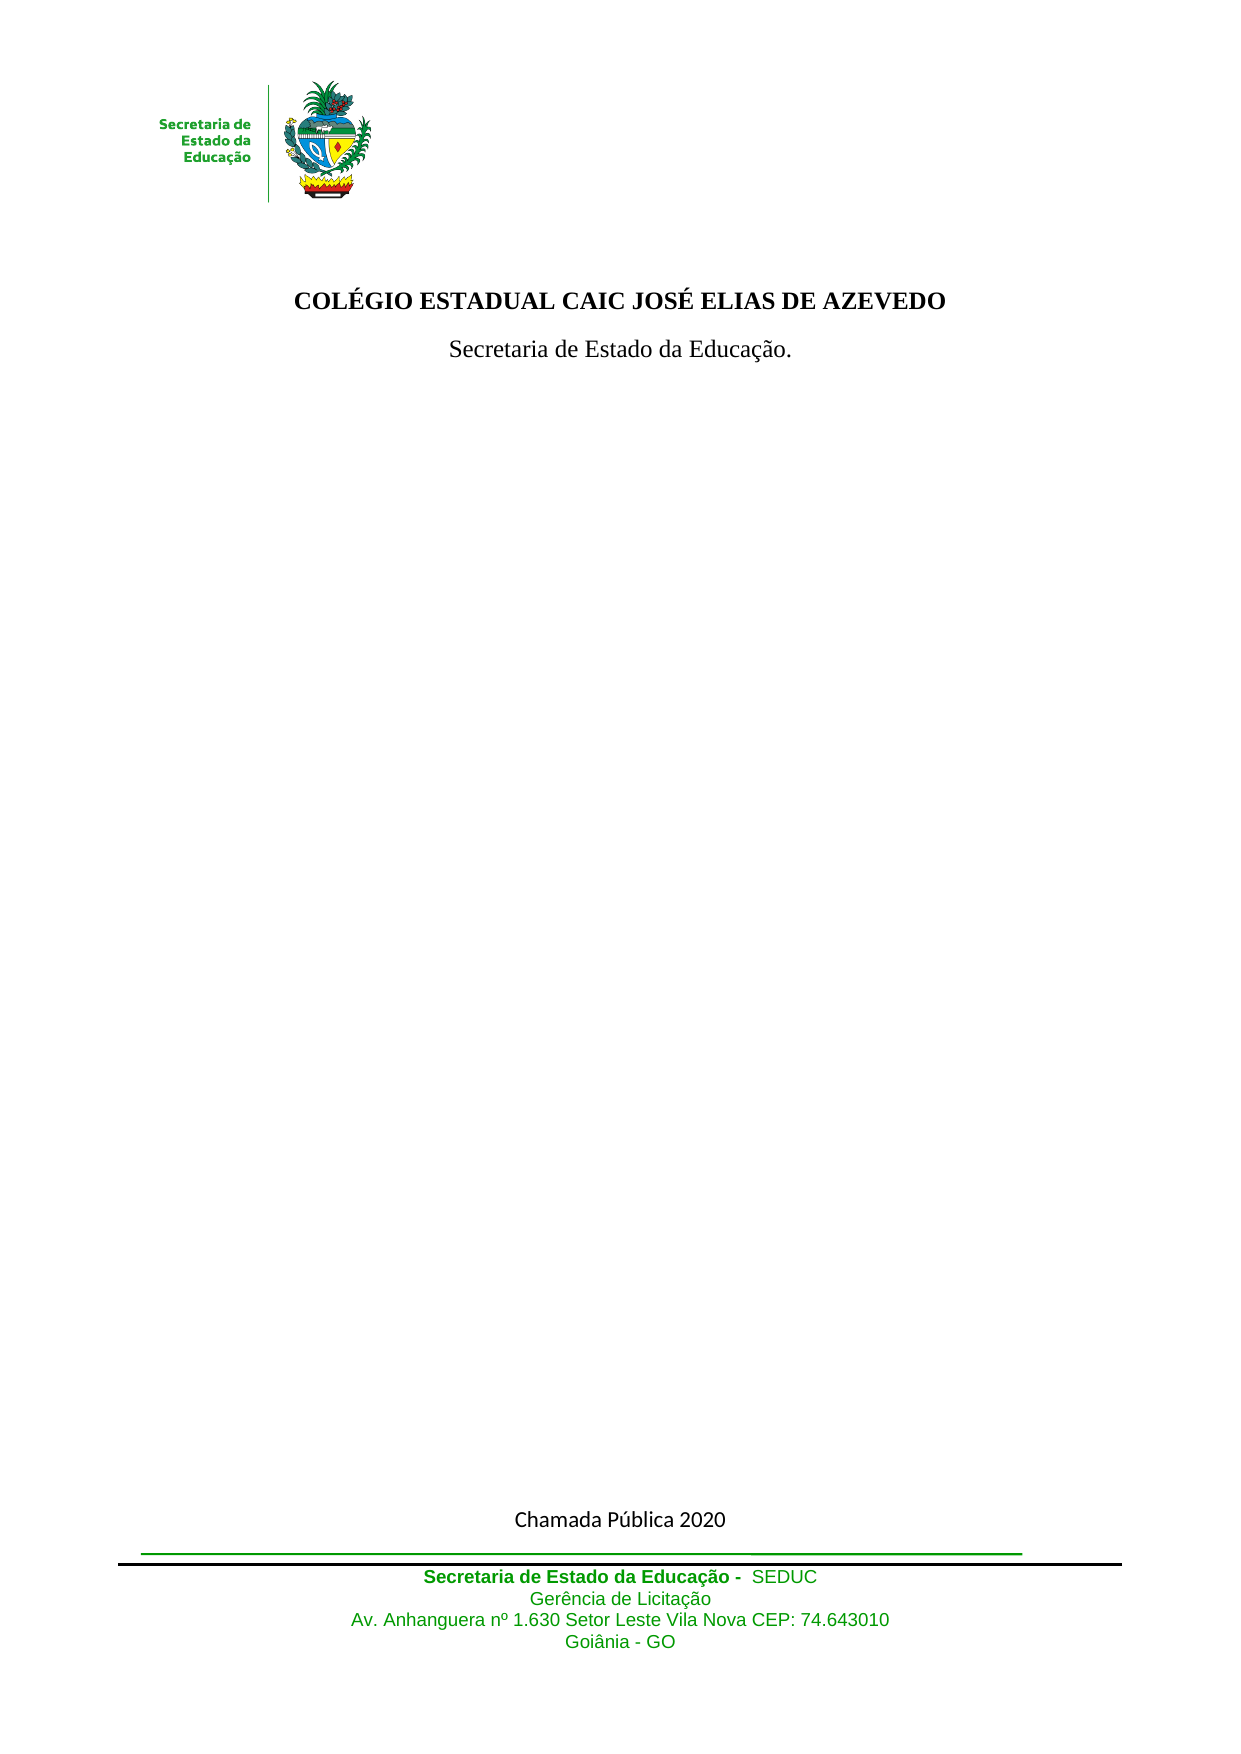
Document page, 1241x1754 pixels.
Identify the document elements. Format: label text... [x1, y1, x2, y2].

text Secretaria de Estado da Educação. [118, 334, 1122, 363]
picture [118, 73, 412, 210]
text COLÉGIO ESTADUAL CAIC JOSÉ ELIAS DE AZEVEDO [118, 286, 1122, 314]
